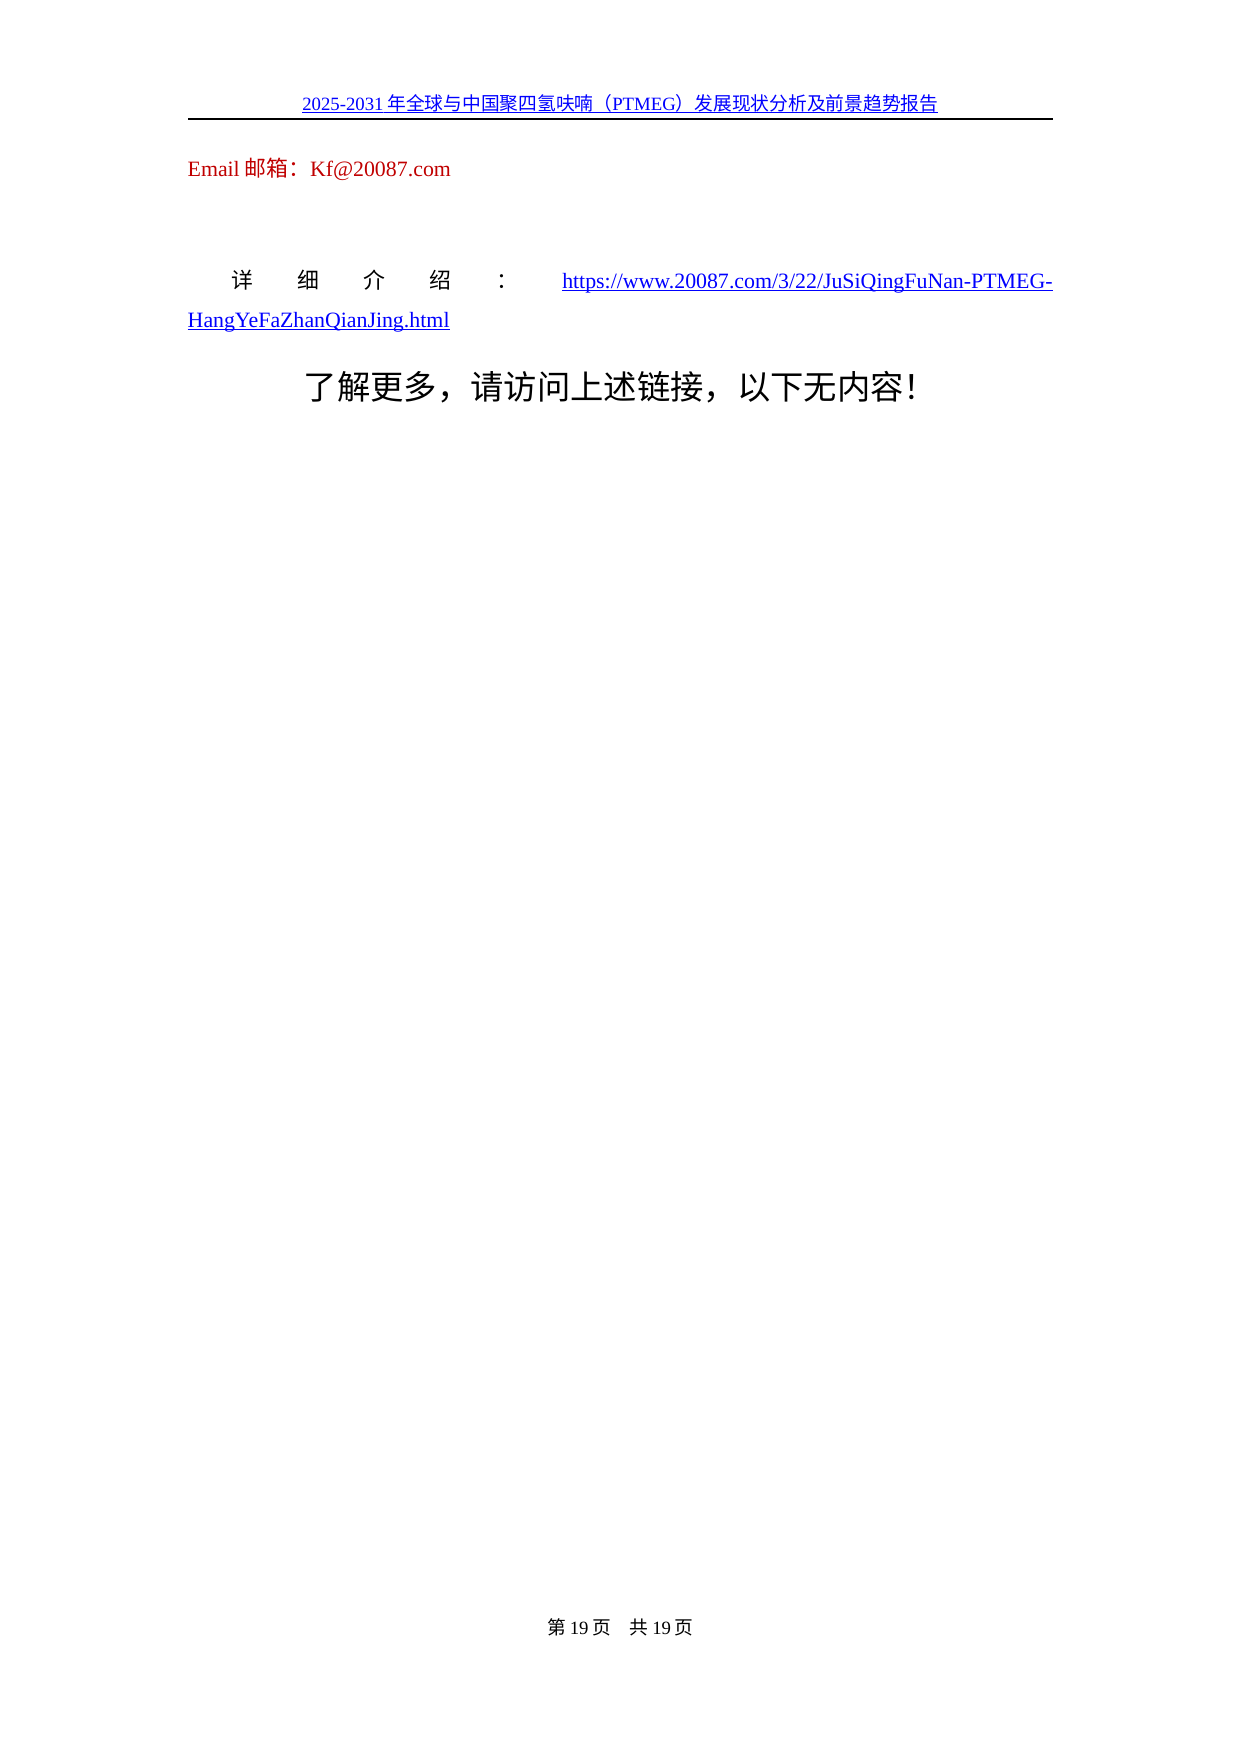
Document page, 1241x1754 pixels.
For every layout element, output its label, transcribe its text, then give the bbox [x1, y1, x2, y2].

text Email邮箱：Kf@20087.com [187, 150, 1053, 183]
text 详细介绍：https://www.20087.com/3/22/JuSiQingFuNan-PTMEG-HangYeFaZhanQianJing.html [187, 263, 1053, 336]
title 了解更多，请访问上述链接，以下无内容！ [187, 352, 1053, 417]
